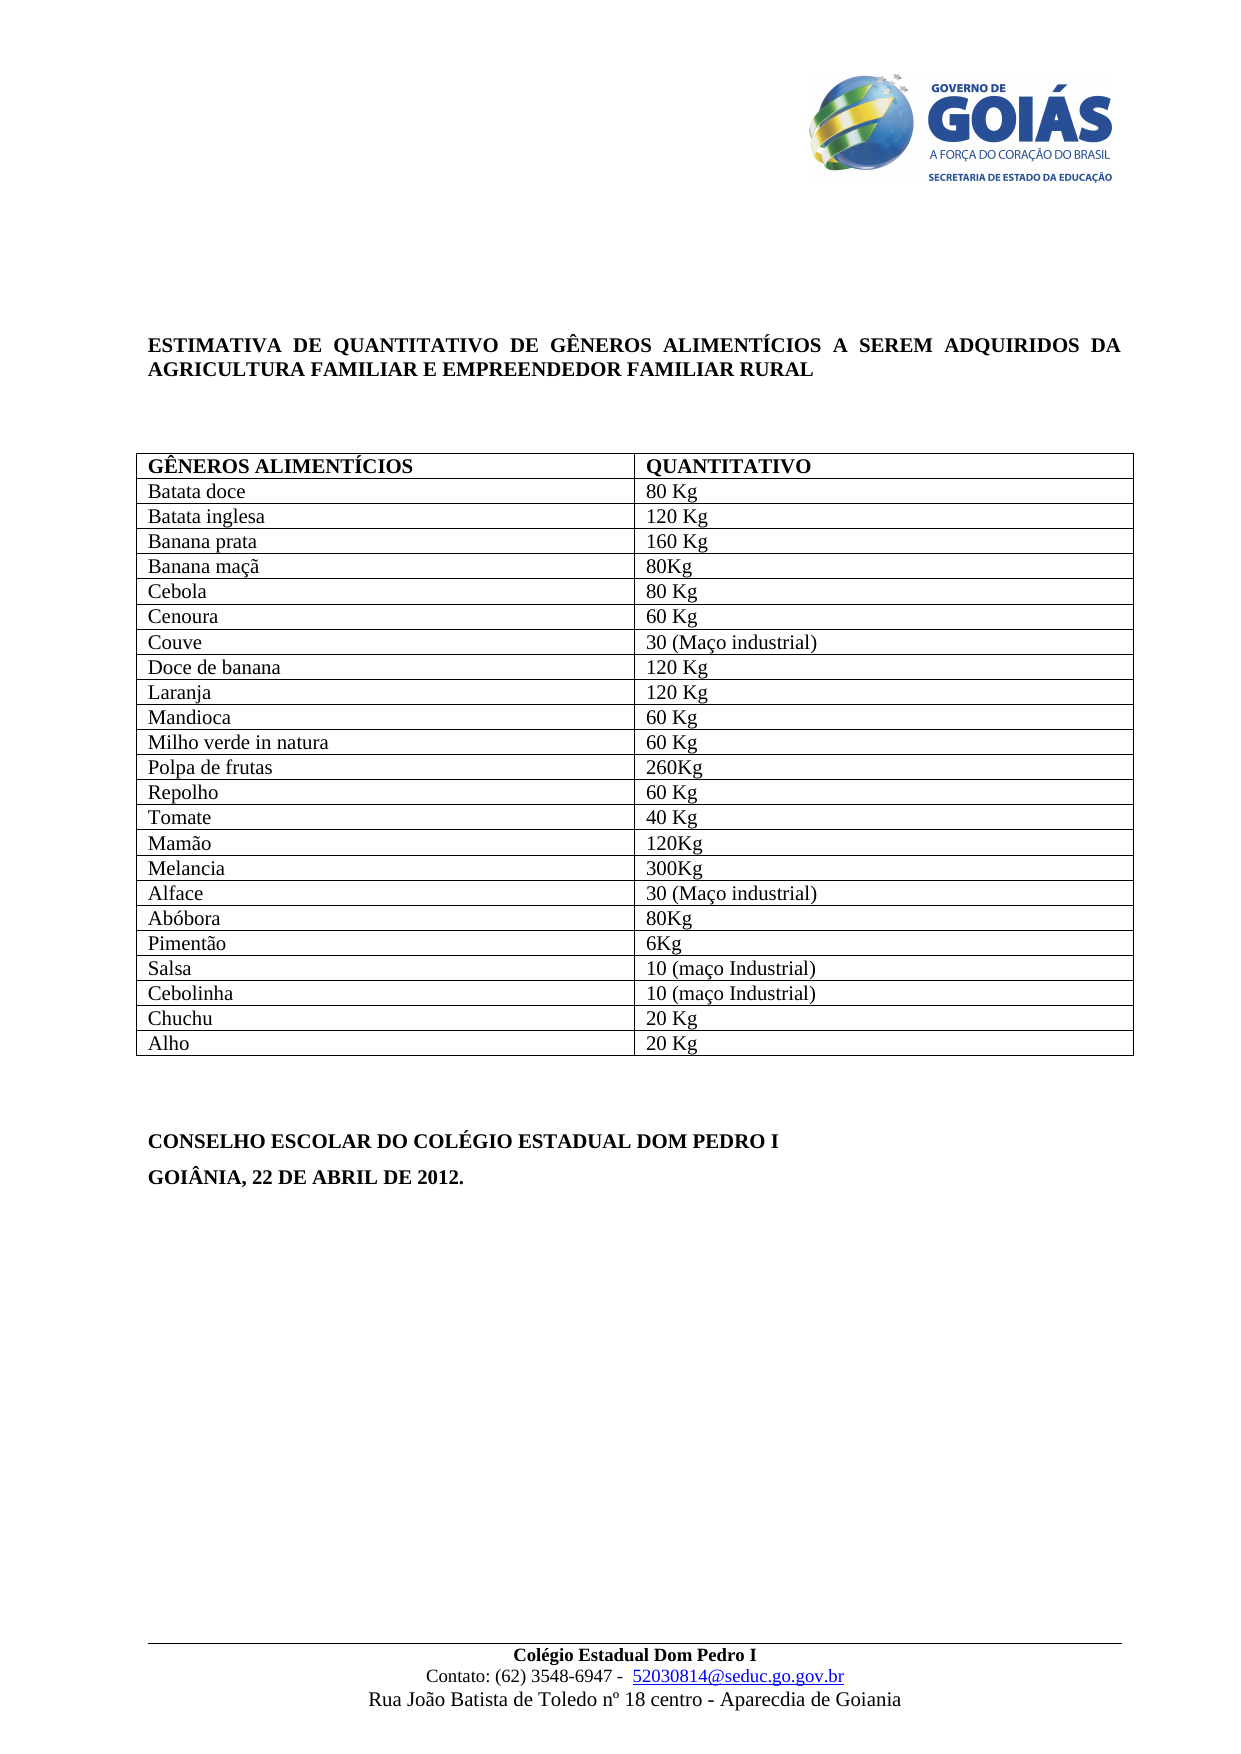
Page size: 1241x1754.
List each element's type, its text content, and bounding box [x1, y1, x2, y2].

table_cell Cebola [137, 579, 634, 603]
table_cell 10 (maço Industrial) [635, 956, 1133, 980]
text ESTIMATIVA DE QUANTITATIVO DE GÊNEROS ALIMENTÍCIOS A SEREM ADQUIRIDOS DA AGRICULTURA FAMILIAR E EMPREENDEDOR FAMILIAR RURAL [148, 332, 1122, 381]
table_cell 60 Kg [635, 780, 1133, 804]
table_cell Polpa de frutas [137, 755, 634, 779]
table_cell 80Kg [635, 906, 1133, 930]
table_cell 160 Kg [635, 529, 1133, 553]
table_cell 80 Kg [635, 579, 1133, 603]
table_cell 30 (Maço industrial) [635, 630, 1133, 654]
table_cell 60 Kg [635, 730, 1133, 754]
table_header GÊNEROS ALIMENTÍCIOS [137, 454, 634, 478]
table_cell 300Kg [635, 856, 1133, 879]
table_cell Banana prata [137, 529, 634, 553]
table_cell 6Kg [635, 931, 1133, 955]
table_cell Alface [137, 881, 634, 905]
table_cell Salsa [137, 956, 634, 980]
table_cell Doce de banana [137, 655, 634, 679]
table_cell Cenoura [137, 605, 634, 628]
table_cell Abóbora [137, 906, 634, 930]
table_cell 120 Kg [635, 655, 1133, 679]
text CONSELHO ESCOLAR DO COLÉGIO ESTADUAL DOM PEDRO I [148, 1128, 1122, 1153]
table_cell 260Kg [635, 755, 1133, 779]
table_header QUANTITATIVO [635, 454, 1133, 478]
table_cell Tomate [137, 805, 634, 829]
table_cell 80 Kg [635, 479, 1133, 503]
table_cell 120Kg [635, 830, 1133, 854]
picture [809, 74, 1112, 183]
table_cell 120 Kg [635, 504, 1133, 528]
table_cell Pimentão [137, 931, 634, 955]
table_cell Alho [137, 1031, 634, 1055]
table_cell Batata doce [137, 479, 634, 503]
table_cell Melancia [137, 856, 634, 879]
table_cell Couve [137, 630, 634, 654]
table_cell Batata inglesa [137, 504, 634, 528]
table_cell 80Kg [635, 554, 1133, 578]
table_cell 20 Kg [635, 1006, 1133, 1030]
table_cell Mandioca [137, 705, 634, 729]
table_cell 60 Kg [635, 605, 1133, 628]
text GOIÂNIA, 22 DE ABRIL DE 2012. [148, 1164, 1122, 1189]
table_cell Milho verde in natura [137, 730, 634, 754]
table_cell Banana maçã [137, 554, 634, 578]
table_cell 30 (Maço industrial) [635, 881, 1133, 905]
table_cell Cebolinha [137, 981, 634, 1005]
table_cell 10 (maço Industrial) [635, 981, 1133, 1005]
table_cell Mamão [137, 830, 634, 854]
table_cell 60 Kg [635, 705, 1133, 729]
table_cell Repolho [137, 780, 634, 804]
table_cell 20 Kg [635, 1031, 1133, 1055]
table_cell 120 Kg [635, 680, 1133, 704]
table_cell 40 Kg [635, 805, 1133, 829]
table_cell Chuchu [137, 1006, 634, 1030]
table_cell Laranja [137, 680, 634, 704]
